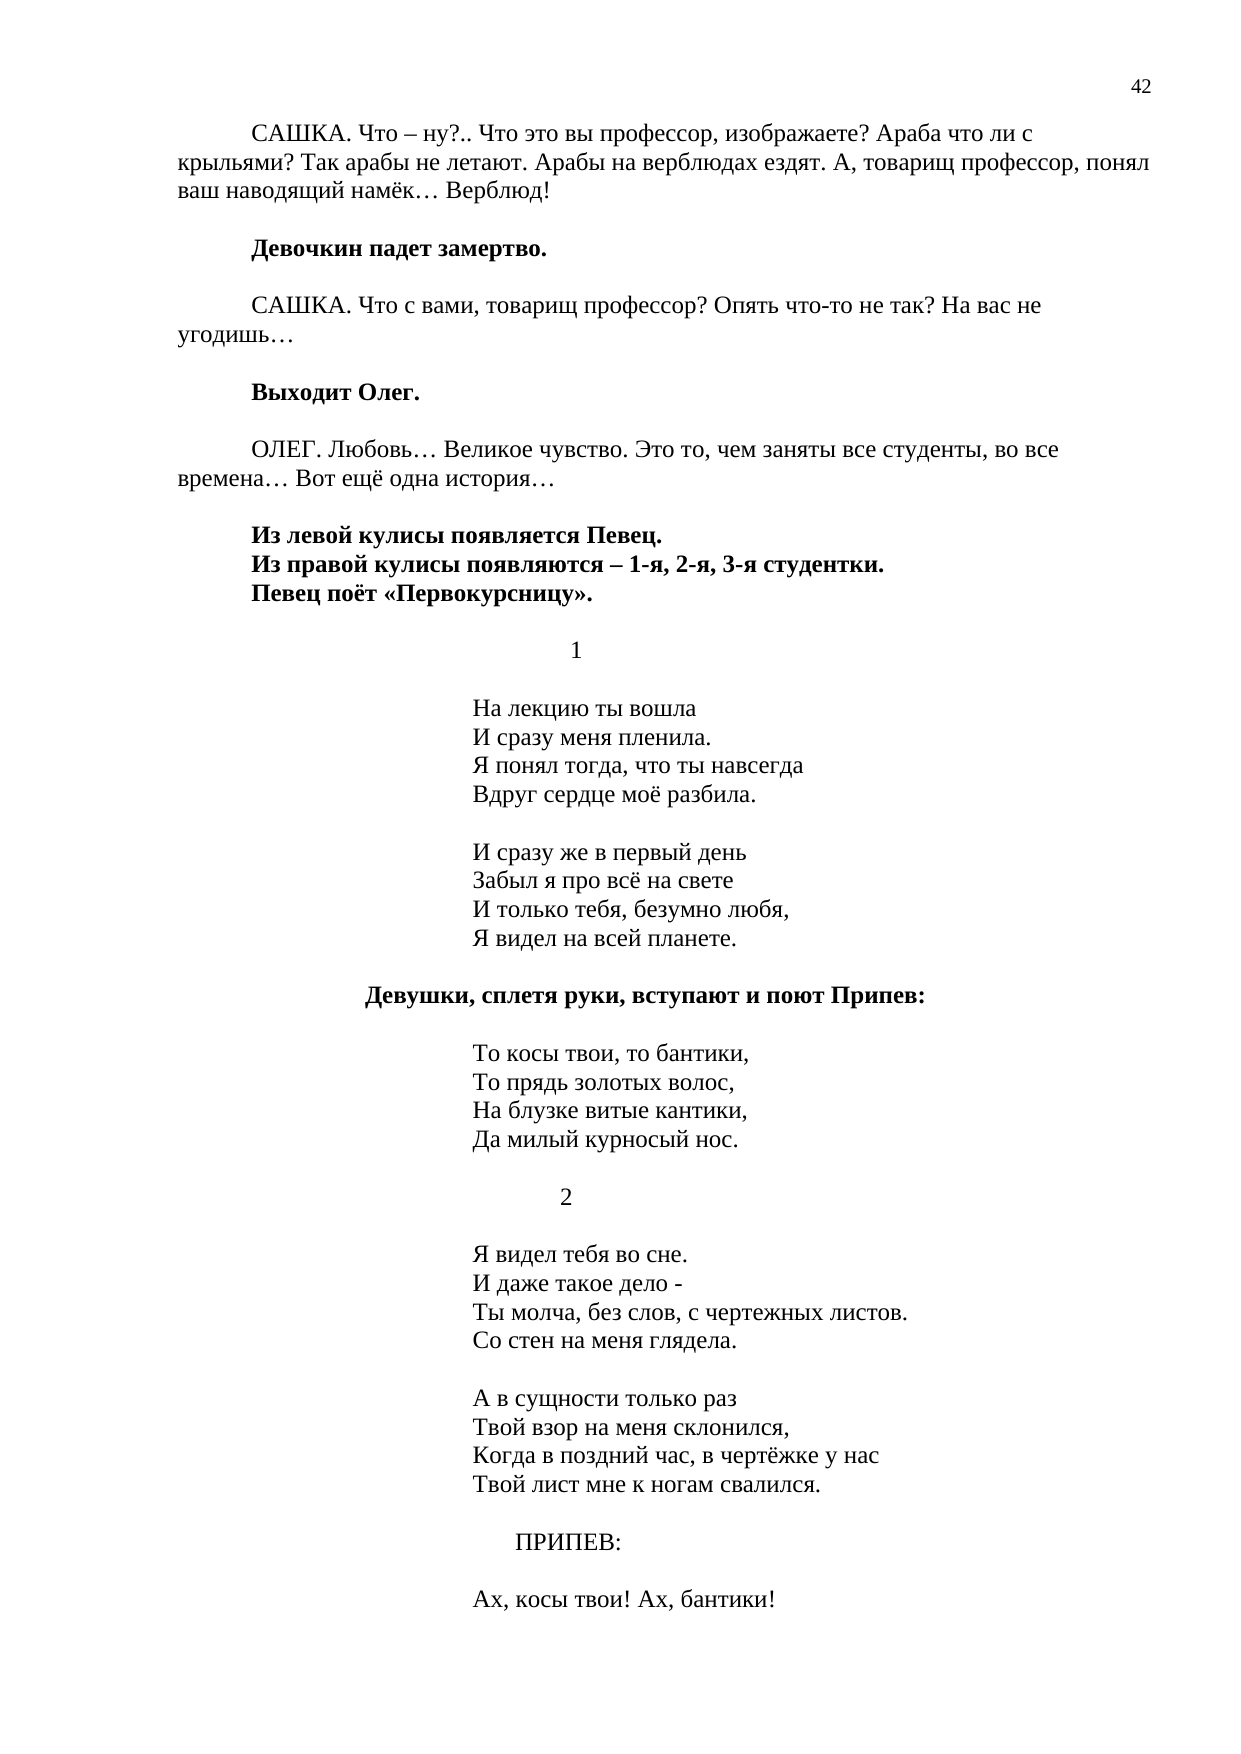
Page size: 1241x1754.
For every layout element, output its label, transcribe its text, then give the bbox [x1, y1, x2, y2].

text САШКА. Что – ну?.. Что это вы профессор, изображаете? Араба что ли с крыльями? Так арабы не летают. Арабы на верблюдах ездят. А, товарищ профессор, понял ваш наводящий намёк… Верблюд! [177, 118, 1152, 204]
text Ты молча, без слов, с чертежных листов. [472, 1297, 1152, 1326]
text То косы твои, то бантики, [472, 1038, 1152, 1067]
text То прядь золотых волос, [472, 1067, 1152, 1096]
text Твой взор на меня склонился, [472, 1412, 1152, 1441]
text И сразу же в первый день [472, 837, 1152, 866]
text Твой лист мне к ногам свалился. [472, 1469, 1152, 1498]
text ПРИПЕВ: [177, 1527, 1152, 1556]
text Забыл я про всё на свете [472, 866, 1152, 894]
text Ах, косы твои! Ах, бантики! [472, 1584, 1152, 1613]
text И сразу меня пленила. [472, 722, 1152, 751]
text Певец поёт «Первокурсницу». [177, 578, 1152, 607]
text Девушки, сплетя руки, вступают и поют Припев: [177, 981, 1152, 1009]
text Из правой кулисы появляются – 1-я, 2-я, 3-я студентки. [177, 549, 1152, 578]
text Из левой кулисы появляется Певец. [177, 521, 1152, 549]
text Да милый курносый нос. [472, 1124, 1152, 1153]
text Вдруг сердце моё разбила. [472, 779, 1152, 808]
text Я видел на всей планете. [472, 923, 1152, 952]
text Я видел тебя во сне. [472, 1239, 1152, 1268]
text ОЛЕГ. Любовь… Великое чувство. Это то, чем заняты все студенты, во все времена… Вот ещё одна история… [177, 434, 1152, 492]
text И только тебя, безумно любя, [472, 894, 1152, 923]
text На блузке витые кантики, [472, 1096, 1152, 1124]
text Когда в поздний час, в чертёжке у нас [472, 1441, 1152, 1469]
text Со стен на меня глядела. [472, 1326, 1152, 1354]
text Выходит Олег. [177, 377, 1152, 406]
text Девочкин падет замертво. [177, 233, 1152, 262]
text 2 [472, 1182, 1152, 1211]
text 1 [177, 636, 1152, 664]
text САШКА. Что с вами, товарищ профессор? Опять что-то не так? На вас не угодишь… [177, 291, 1152, 348]
text А в сущности только раз [472, 1383, 1152, 1412]
text Я понял тогда, что ты навсегда [472, 751, 1152, 779]
text И даже такое дело - [472, 1268, 1152, 1297]
text На лекцию ты вошла [472, 693, 1152, 722]
